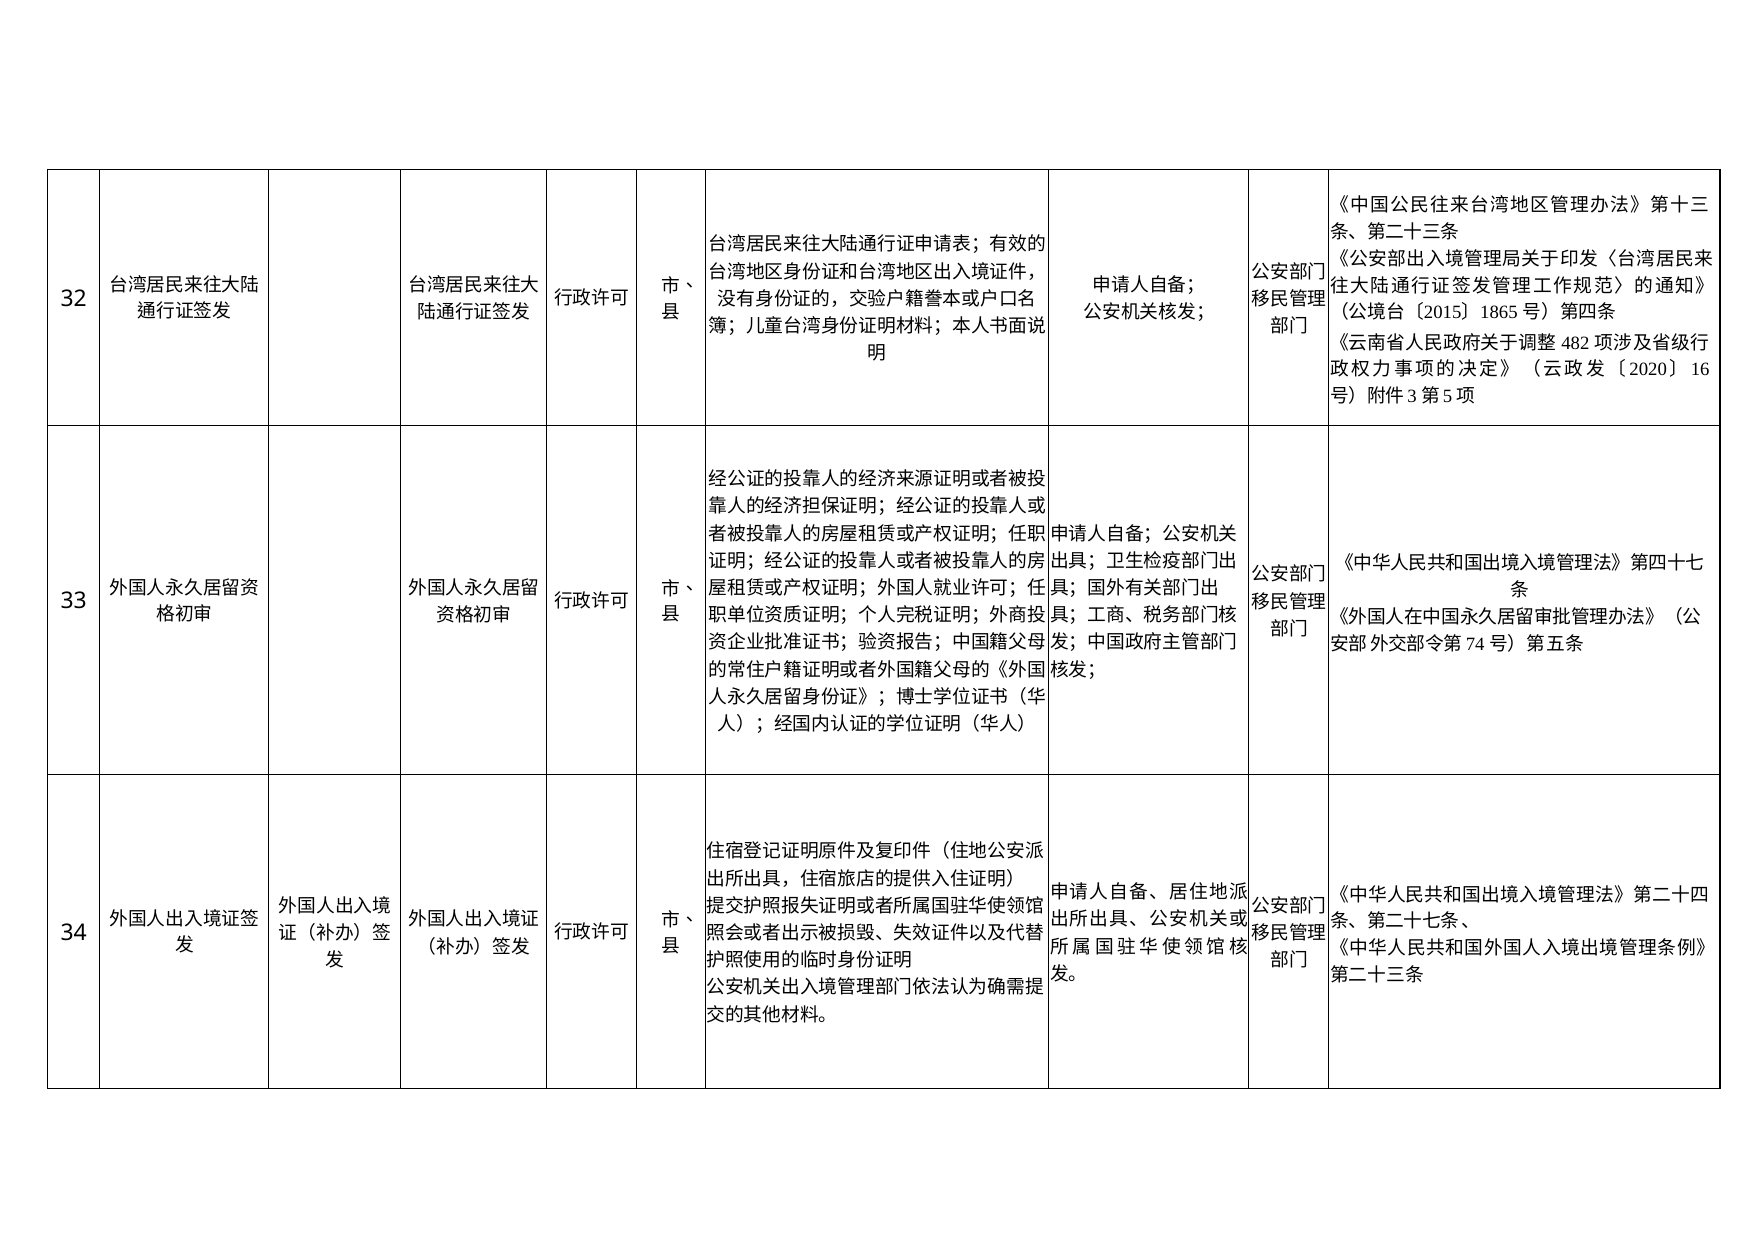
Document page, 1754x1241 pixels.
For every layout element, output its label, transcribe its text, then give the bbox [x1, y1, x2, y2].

table_cell 行政许可 [547, 775, 636, 1087]
table_cell 《中华人民共和国出境入境管理法》第二十四条、第二十七条、 《中华人民共和国外国人入境出境管理条例》第二十三条 [1329, 775, 1719, 1087]
table_cell 行政许可 [547, 170, 636, 425]
table_cell 34 [48, 775, 99, 1087]
table_cell 《中华人民共和国出境入境管理法》第四十七条 《外国人在中国永久居留审批管理办法》（公安部 外交部令第 74 号）第五条 [1329, 426, 1719, 774]
table_cell 市、县 [637, 170, 705, 425]
table_cell 台湾居民来往大陆通行证签发 [401, 170, 546, 425]
table_cell 公安部门移民管理部门 [1249, 775, 1328, 1087]
table_cell 外国人永久居留资格初审 [100, 426, 268, 774]
table_cell 公安部门移民管理部门 [1249, 170, 1328, 425]
table_cell 《中国公民往来台湾地区管理办法》第十三条、第二十三条 《公安部出入境管理局关于印发〈台湾居民来往大陆通行证签发管理工作规范〉的通知》（公境台〔2015〕1865 号）第四条 《云南省人民政府关于调整 482 项涉及省级行政权力事项的决定》（云政发〔2020〕16 号）附件 3 第 5 项 [1329, 170, 1719, 425]
table_cell 申请人自备、居住地派出所出具、公安机关或所属国驻华使领馆核发。 [1049, 775, 1248, 1087]
table_cell 32 [48, 170, 99, 425]
table_cell 公安部门移民管理部门 [1249, 426, 1328, 774]
table_cell 台湾居民来往大陆通行证签发 [100, 170, 268, 425]
table_cell 行政许可 [547, 426, 636, 774]
table_cell 住宿登记证明原件及复印件（住地公安派出所出具，住宿旅店的提供入住证明） 提交护照报失证明或者所属国驻华使领馆照会或者出示被损毁、失效证件以及代替护照使用的临时身份证明 公安机关出入境管理部门依法认为确需提交的其他材料。 [706, 775, 1048, 1087]
table_cell 台湾居民来往大陆通行证申请表；有效的台湾地区身份证和台湾地区出入境证件，没有身份证的，交验户籍誊本或户口名簿；儿童台湾身份证明材料；本人书面说明 [706, 170, 1048, 425]
table_cell [269, 170, 400, 425]
table_cell 33 [48, 426, 99, 774]
table_cell 市、县 [637, 426, 705, 774]
table_cell 外国人出入境证（补办）签发 [269, 775, 400, 1087]
table_cell 经公证的投靠人的经济来源证明或者被投靠人的经济担保证明；经公证的投靠人或者被投靠人的房屋租赁或产权证明；任职证明；经公证的投靠人或者被投靠人的房屋租赁或产权证明；外国人就业许可；任职单位资质证明；个人完税证明；外商投资企业批准证书；验资报告；中国籍父母的常住户籍证明或者外国籍父母的《外国人永久居留身份证》；博士学位证书（华人）；经国内认证的学位证明（华人） [706, 426, 1048, 774]
table_cell [269, 426, 400, 774]
table_cell 外国人出入境证（补办）签发 [401, 775, 546, 1087]
table_cell 申请人自备；公安机关出具；卫生检疫部门出具；国外有关部门出具；工商、税务部门核发；中国政府主管部门核发； [1049, 426, 1248, 774]
table_cell 申请人自备； 公安机关核发； [1049, 170, 1248, 425]
table_cell 市、县 [637, 775, 705, 1087]
table_cell 外国人出入境证签发 [100, 775, 268, 1087]
table_cell 外国人永久居留资格初审 [401, 426, 546, 774]
